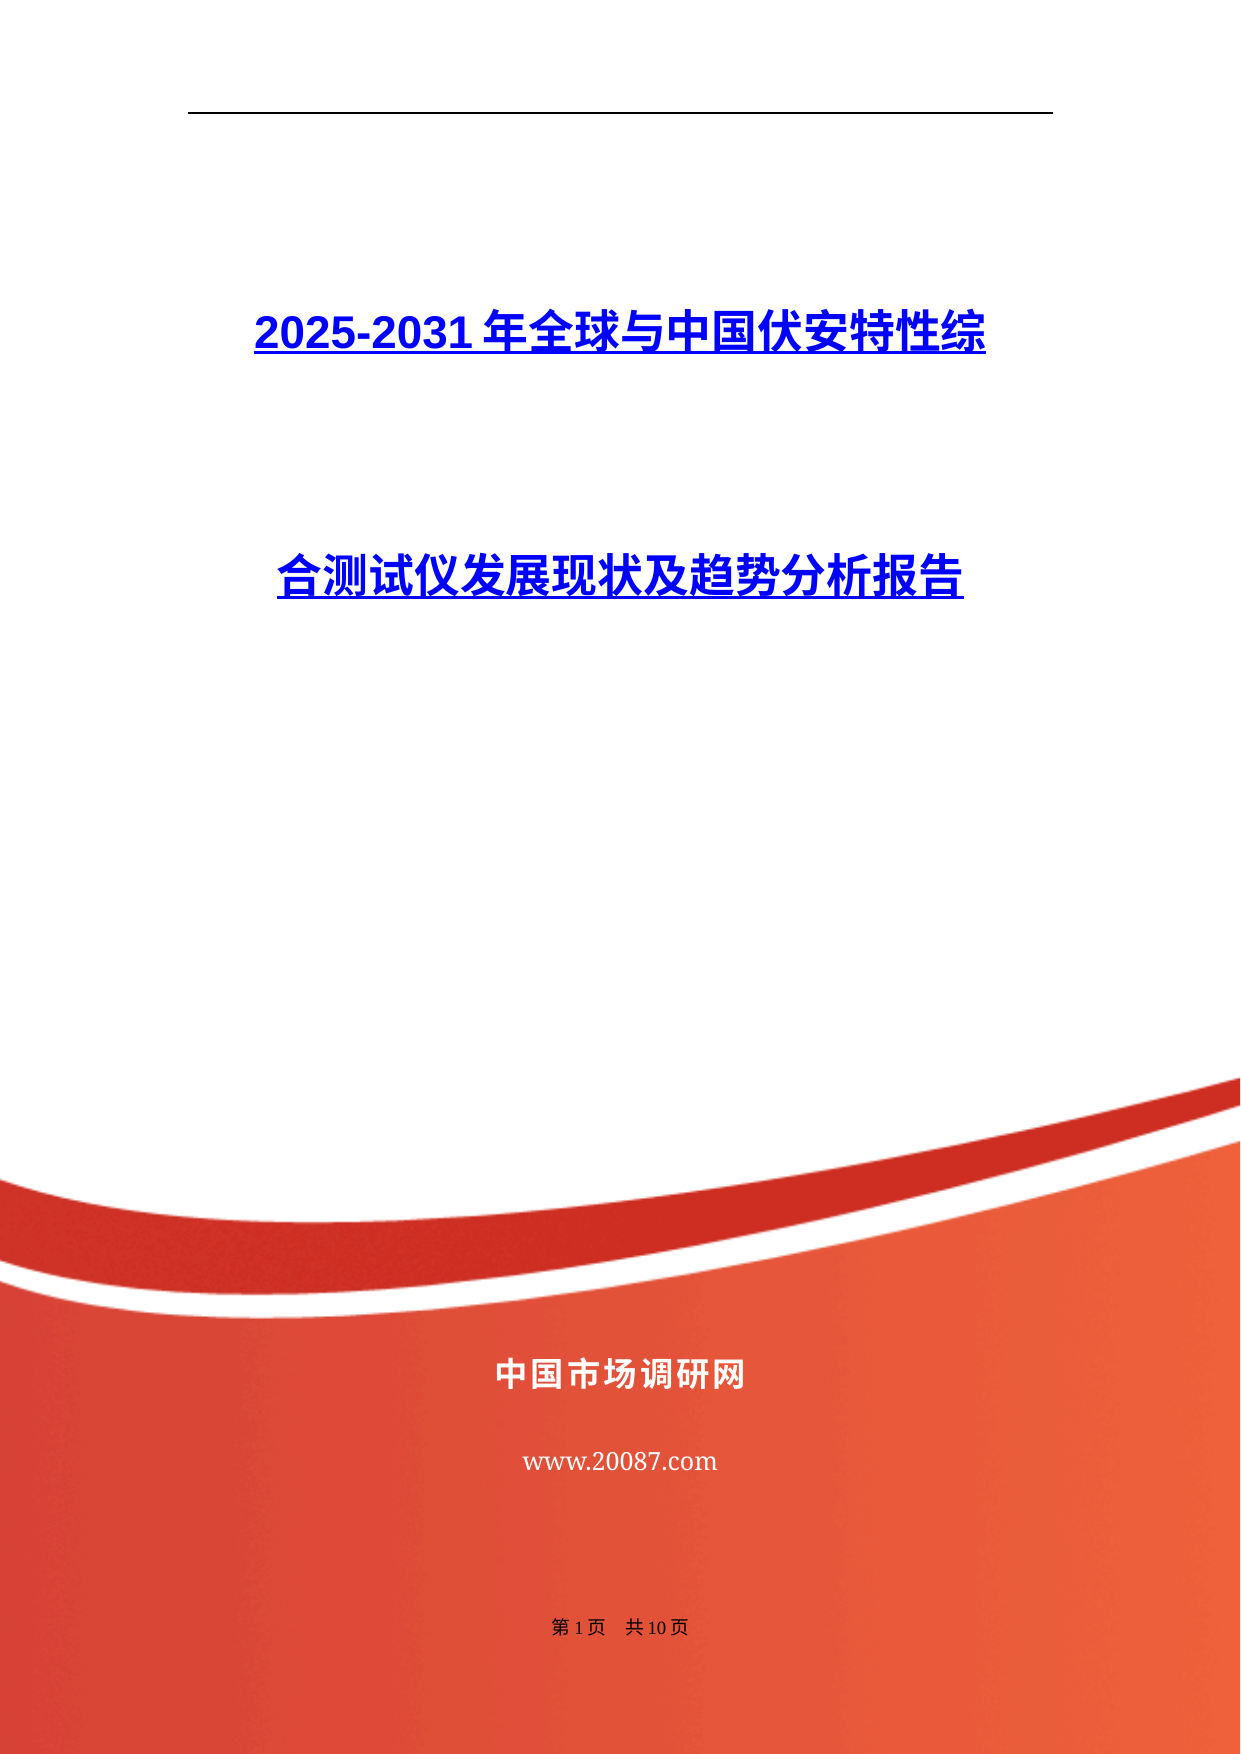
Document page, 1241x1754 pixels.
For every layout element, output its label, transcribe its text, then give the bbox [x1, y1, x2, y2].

subtitle 中国市场调研网 [187, 1339, 1053, 1404]
text www.20087.com [187, 1428, 1053, 1493]
table_header 2025-2031年全球与中国伏安特性综合测试仪发展现状及趋势分析报告 [188, 207, 1053, 773]
picture [0, 1006, 1241, 1754]
